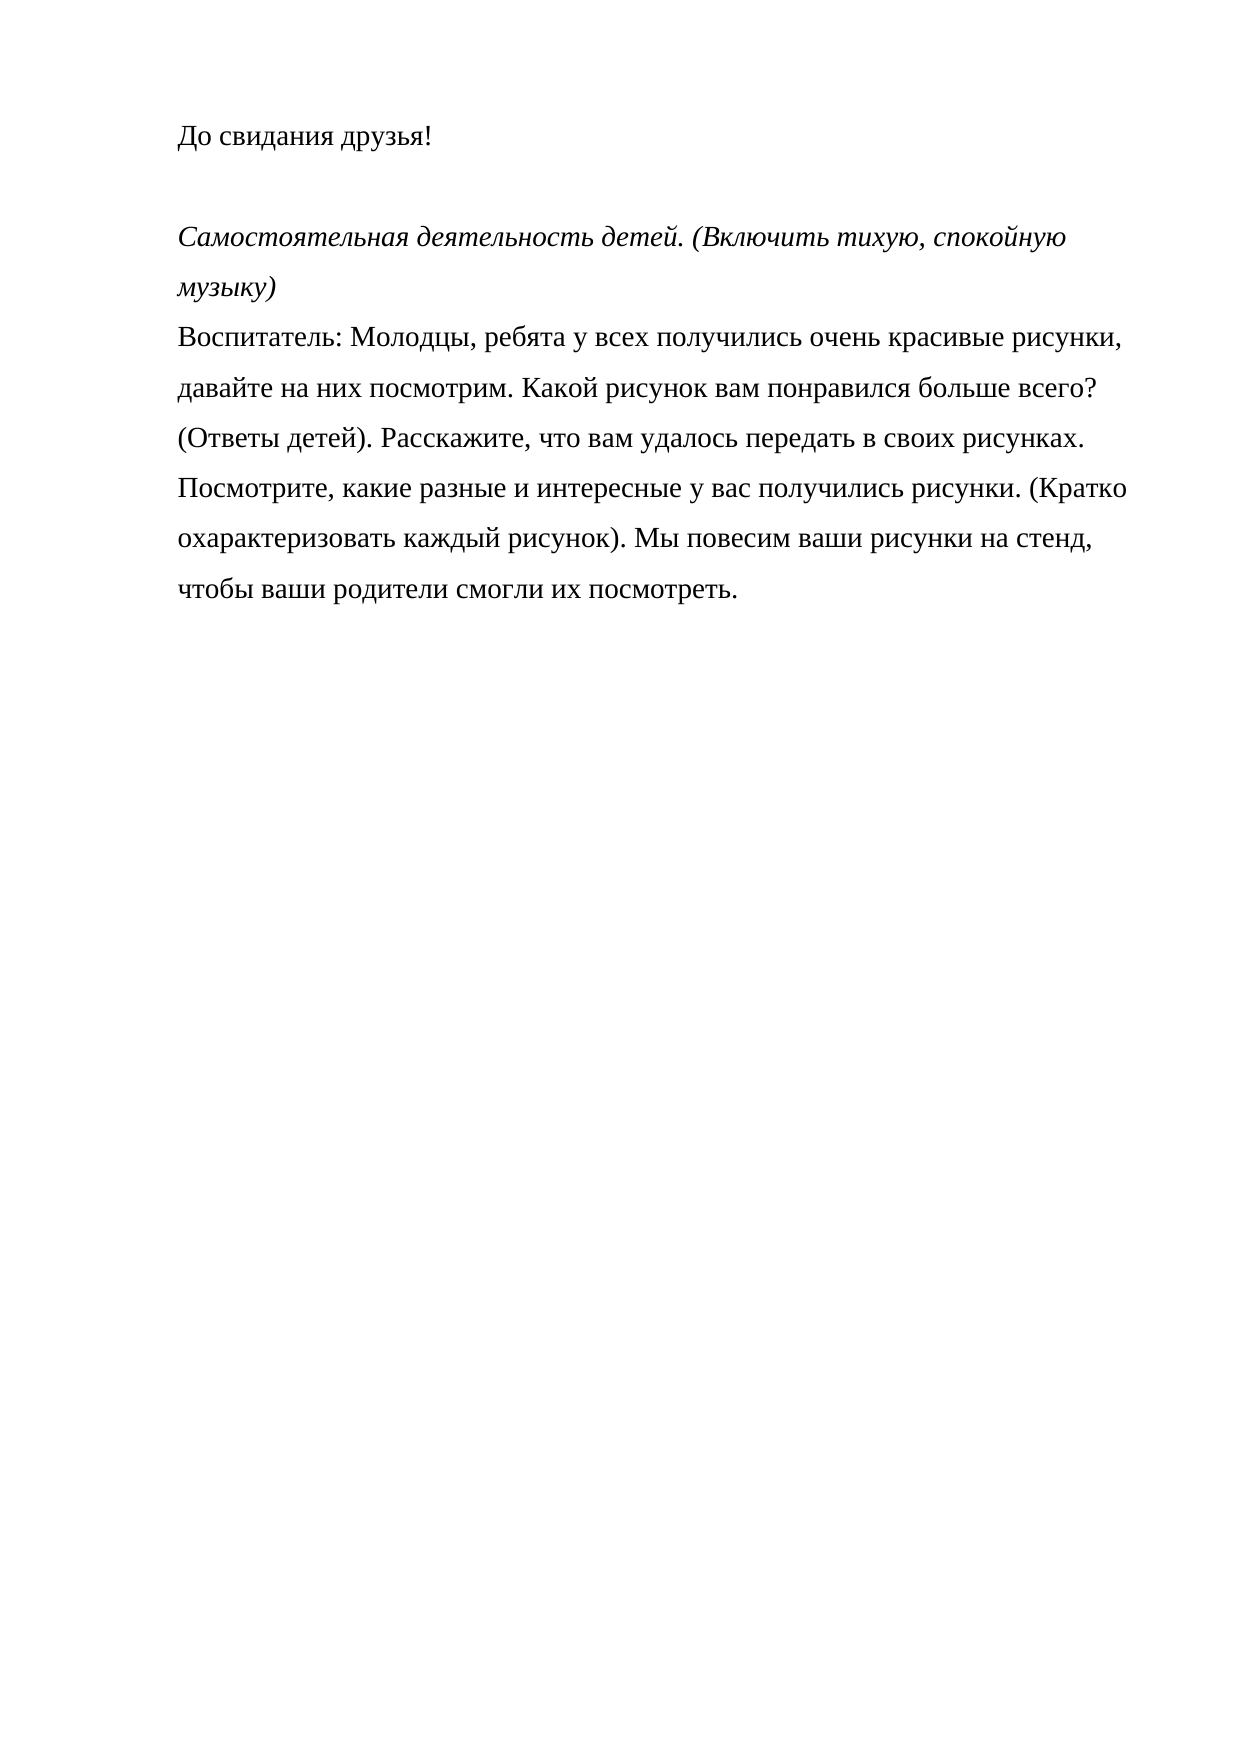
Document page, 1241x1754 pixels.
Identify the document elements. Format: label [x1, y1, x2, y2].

text [177, 118, 1152, 646]
